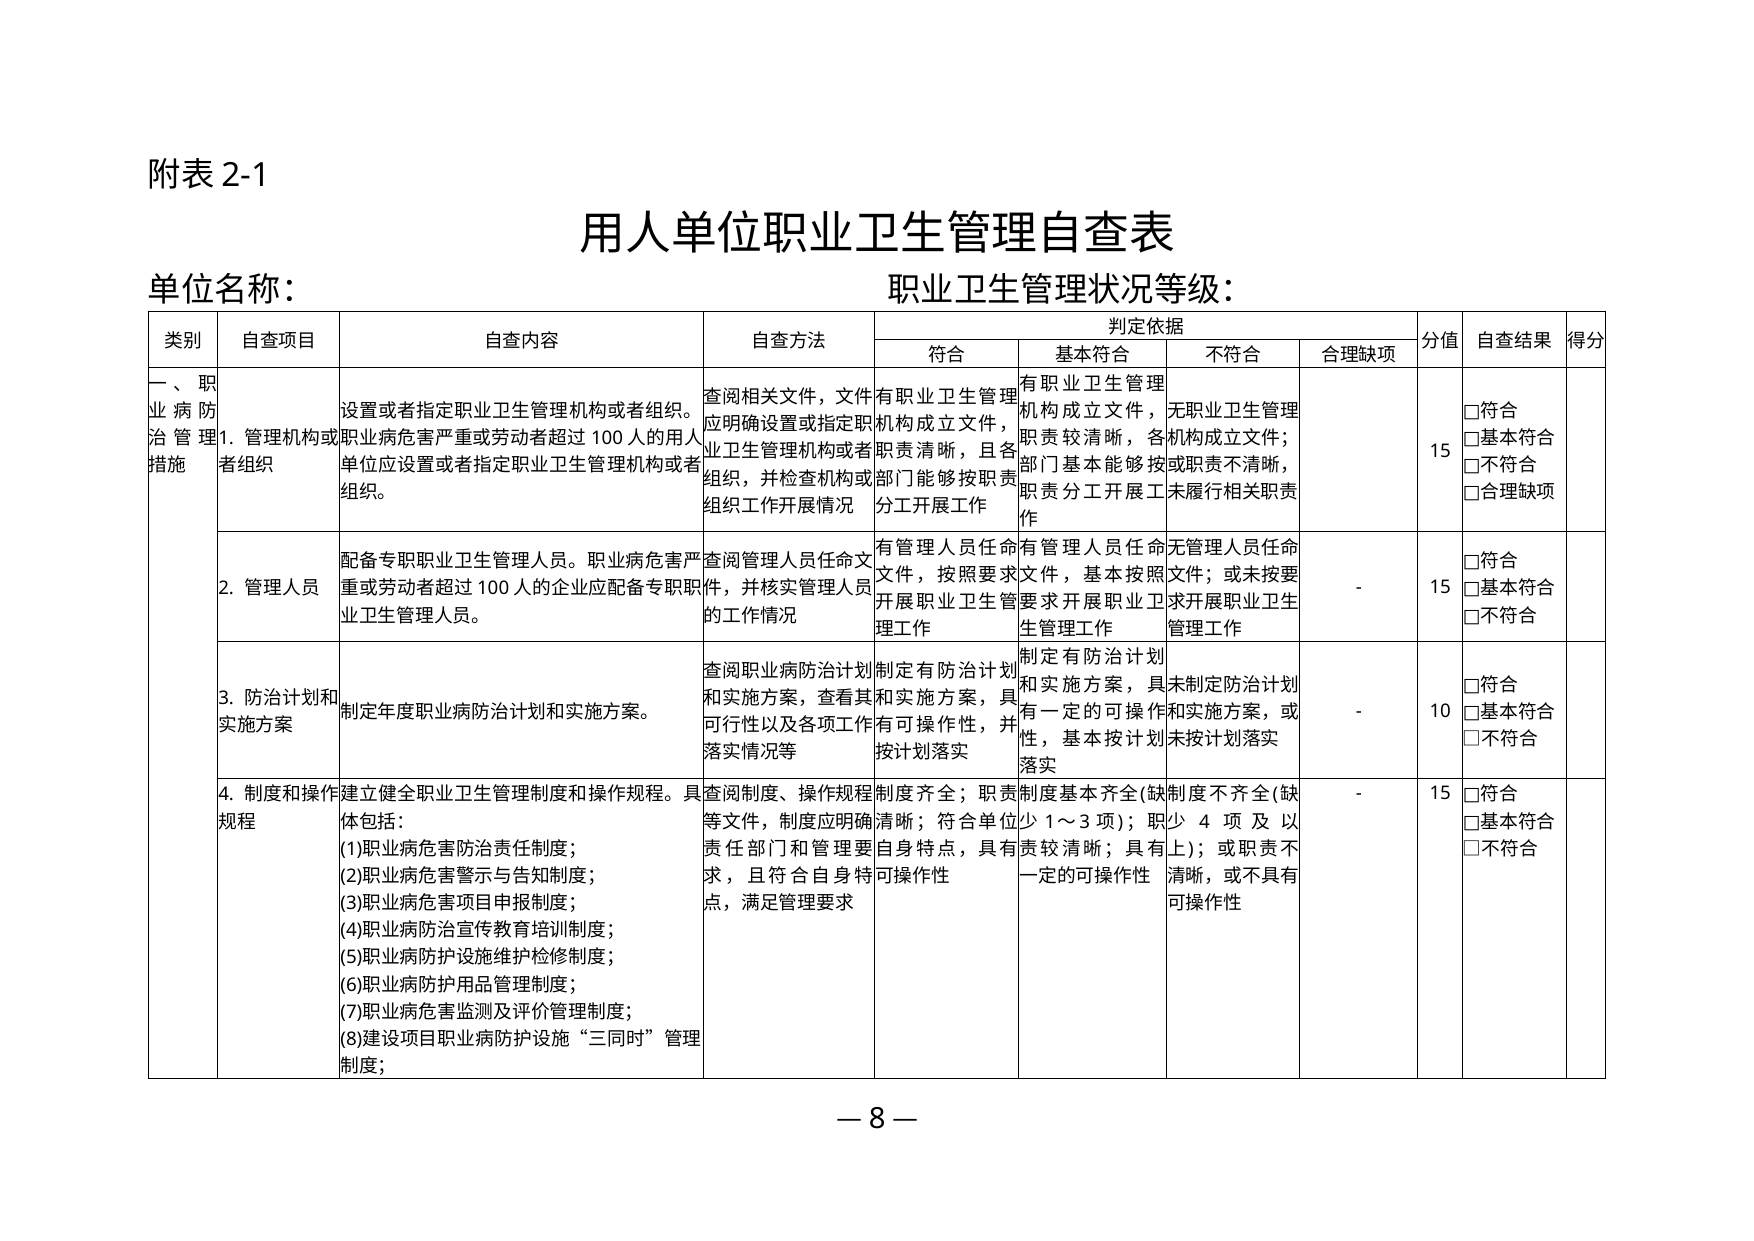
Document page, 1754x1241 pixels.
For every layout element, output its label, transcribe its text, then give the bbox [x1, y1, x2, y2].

table_cell 未制定防治计划和实施方案，或未按计划落实 [1167, 642, 1299, 778]
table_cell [704, 779, 874, 1078]
subtitle 用人单位职业卫生管理自查表 [148, 196, 1606, 262]
table_cell 配备专职职业卫生管理人员。职业病危害严重或劳动者超过100人的企业应配备专职职业卫生管理人员。 [340, 532, 703, 641]
table_cell - [1300, 779, 1417, 1078]
table_cell 一、职业病防治管理措施 [149, 368, 217, 1078]
table_cell [1300, 368, 1417, 531]
table_cell 查阅相关文件，文件应明确设置或指定职业卫生管理机构或者组织，并检查机构或组织工作开展情况 [704, 368, 874, 531]
table_cell 有职业卫生管理机构成立文件，职责清晰，且各部门能够按职责分工开展工作 [875, 368, 1018, 531]
table_header 自查项目 [218, 312, 339, 367]
table_cell 15 [1418, 368, 1462, 531]
table_cell - [1300, 532, 1417, 641]
table_cell 制度不齐全(缺少4项及以上)；或职责不清晰，或不具有可操作性 [1167, 779, 1299, 1078]
table_cell 查阅管理人员任命文件，并核实管理人员的工作情况 [704, 532, 874, 641]
table_cell 无职业卫生管理机构成立文件；或职责不清晰，未履行相关职责 [1167, 368, 1299, 531]
table_cell 合理缺项 [1300, 340, 1417, 367]
table_cell 有职业卫生管理机构成立文件，职责较清晰，各部门基本能够按职责分工开展工作 [1019, 368, 1166, 531]
subtitle 附表2-1 [148, 148, 1606, 196]
table_cell [1567, 779, 1605, 1078]
table_cell [1567, 368, 1605, 531]
table_cell 制度齐全；职责清晰；符合单位自身特点，具有可操作性 [875, 779, 1018, 1078]
table_cell 管理机构或者组织 [218, 368, 339, 531]
table_header 自查方法 [704, 312, 874, 367]
table_cell 管理人员 [218, 532, 339, 641]
table_cell 符合 [875, 340, 1018, 367]
table_cell [1567, 642, 1605, 778]
table_cell 设置或者指定职业卫生管理机构或者组织。职业病危害严重或劳动者超过100人的用人单位应设置或者指定职业卫生管理机构或者组织。 [340, 368, 703, 531]
table_cell 无管理人员任命文件；或未按要求开展职业卫生管理工作 [1167, 532, 1299, 641]
table_header 类别 [149, 312, 217, 367]
table_cell 有管理人员任命文件，基本按照要求开展职业卫生管理工作 [1019, 532, 1166, 641]
table_cell 制度和操作规程 [218, 779, 339, 1078]
table_cell 有管理人员任命文件，按照要求开展职业卫生管理工作 [875, 532, 1018, 641]
table_cell □符合 □基本符合□不符合 [1463, 779, 1566, 1078]
table_cell [1567, 532, 1605, 641]
table_cell 查阅职业病防治计划和实施方案，查看其可行性以及各项工作落实情况等 [704, 642, 874, 778]
table_cell 制度基本齐全(缺少1～3项)；职责较清晰；具有一定的可操作性 [1019, 779, 1166, 1078]
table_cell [340, 779, 703, 1078]
table_header 得分 [1567, 312, 1605, 367]
text 单位名称： 职业卫生管理状况等级： [148, 262, 1606, 311]
table_cell □符合 □基本符合 □不符合 [1463, 532, 1566, 641]
table_cell 基本符合 [1019, 340, 1166, 367]
table_cell □符合 □基本符合□不符合 [1463, 642, 1566, 778]
table_cell 不符合 [1167, 340, 1299, 367]
table_cell 防治计划和实施方案 [218, 642, 339, 778]
table_cell 制定有防治计划和实施方案，具有一定的可操作性，基本按计划落实 [1019, 642, 1166, 778]
table_cell 制定年度职业病防治计划和实施方案。 [340, 642, 703, 778]
table_header 分值 [1418, 312, 1462, 367]
table_cell 15 [1418, 779, 1462, 1078]
table_cell 制定有防治计划和实施方案，具有可操作性，并按计划落实 [875, 642, 1018, 778]
table_header 自查内容 [340, 312, 703, 367]
table_cell □符合 □基本符合 □不符合 □合理缺项 [1463, 368, 1566, 531]
table_cell 10 [1418, 642, 1462, 778]
table_cell 15 [1418, 532, 1462, 641]
table_cell - [1300, 642, 1417, 778]
table_header 自查结果 [1463, 312, 1566, 367]
table_header 判定依据 [875, 312, 1417, 339]
